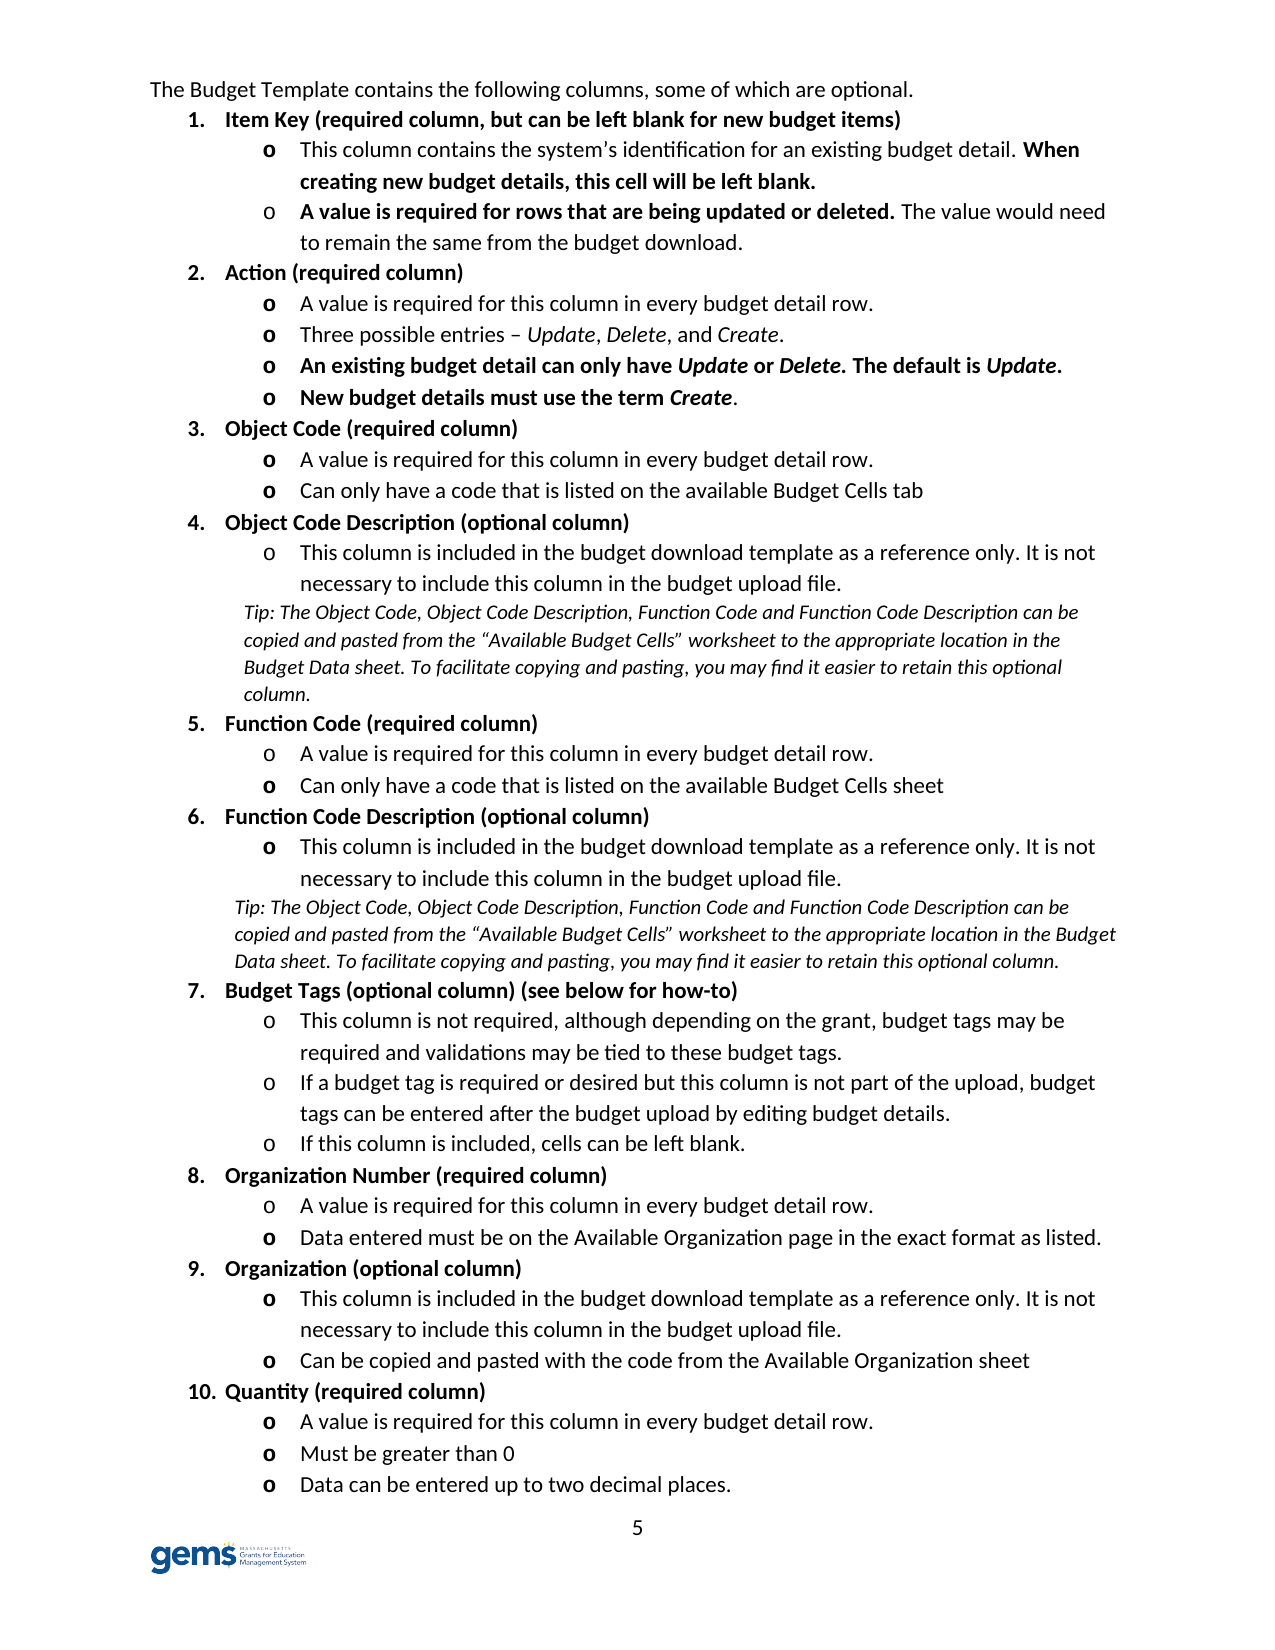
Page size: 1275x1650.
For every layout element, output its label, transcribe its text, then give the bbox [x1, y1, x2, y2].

list Three possible entries – Update, Delete, and Create. [262, 320, 1125, 349]
list Data can be entered up to two decimal places. [262, 1470, 1125, 1499]
text The Budget Template contains the following columns, some of which are optional. [150, 75, 1125, 103]
list Organization (optional column) [187, 1254, 1125, 1282]
text Tip: The Object Code, Object Code Description, Function Code and Function Code Description can be copied and pasted from the “Available Budget Cells” worksheet to the appropriate location in the Budget Data sheet. To facilitate copying and pasting, you may find it easier to retain this optional column. [244, 599, 1125, 707]
list A value is required for rows that are being updated or deleted. The value would need to remain the same from the budget download. [262, 197, 1125, 256]
list Budget Tags (optional column) (see below for how-to) [187, 976, 1125, 1004]
list Object Code (required column) [187, 414, 1125, 443]
list Item Key (required column, but can be left blank for new budget items) [187, 105, 1125, 133]
list Quantity (required column) [187, 1377, 1125, 1405]
list A value is required for this column in every budget detail row. [262, 739, 1125, 768]
picture [150, 1541, 308, 1575]
list A value is required for this column in every budget detail row. [262, 1191, 1125, 1220]
list This column is included in the budget download template as a reference only. It is not necessary to include this column in the budget upload file. [262, 538, 1125, 597]
list This column is included in the budget download template as a reference only. It is not necessary to include this column in the budget upload file. [262, 1284, 1125, 1344]
list If a budget tag is required or desired but this column is not part of the upload, budget tags can be entered after the budget upload by editing budget details. [262, 1068, 1125, 1127]
list Can be copied and pasted with the code from the Available Organization sheet [262, 1346, 1125, 1375]
list Function Code (required column) [187, 709, 1125, 737]
list New budget details must use the term Create. [262, 383, 1125, 412]
list Organization Number (required column) [187, 1161, 1125, 1189]
list This column contains the system’s identification for an existing budget detail. When creating new budget details, this cell will be left blank. [262, 135, 1125, 195]
list Must be greater than 0 [262, 1439, 1125, 1468]
list An existing budget detail can only have Update or Delete. The default is Update. [262, 352, 1125, 381]
list Can only have a code that is listed on the available Budget Cells sheet [262, 771, 1125, 800]
list Action (required column) [187, 258, 1125, 287]
list Function Code Description (optional column) [187, 802, 1125, 830]
list Can only have a code that is listed on the available Budget Cells tab [262, 476, 1125, 505]
list Data entered must be on the Available Organization page in the exact format as listed. [262, 1223, 1125, 1252]
list A value is required for this column in every budget detail row. [262, 289, 1125, 318]
list A value is required for this column in every budget detail row. [262, 445, 1125, 474]
list This column is not required, although depending on the grant, budget tags may be required and validations may be tied to these budget tags. [262, 1006, 1125, 1066]
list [262, 1407, 1125, 1437]
text Tip: The Object Code, Object Code Description, Function Code and Function Code Description can be copied and pasted from the “Available Budget Cells” worksheet to the appropriate location in the Budget Data sheet. To facilitate copying and pasting, you may find it easier to retain this optional column. [234, 894, 1125, 974]
list If this column is included, cells can be left blank. [262, 1129, 1125, 1159]
list This column is included in the budget download template as a reference only. It is not necessary to include this column in the budget upload file. [262, 832, 1125, 892]
list Object Code Description (optional column) [187, 508, 1125, 536]
